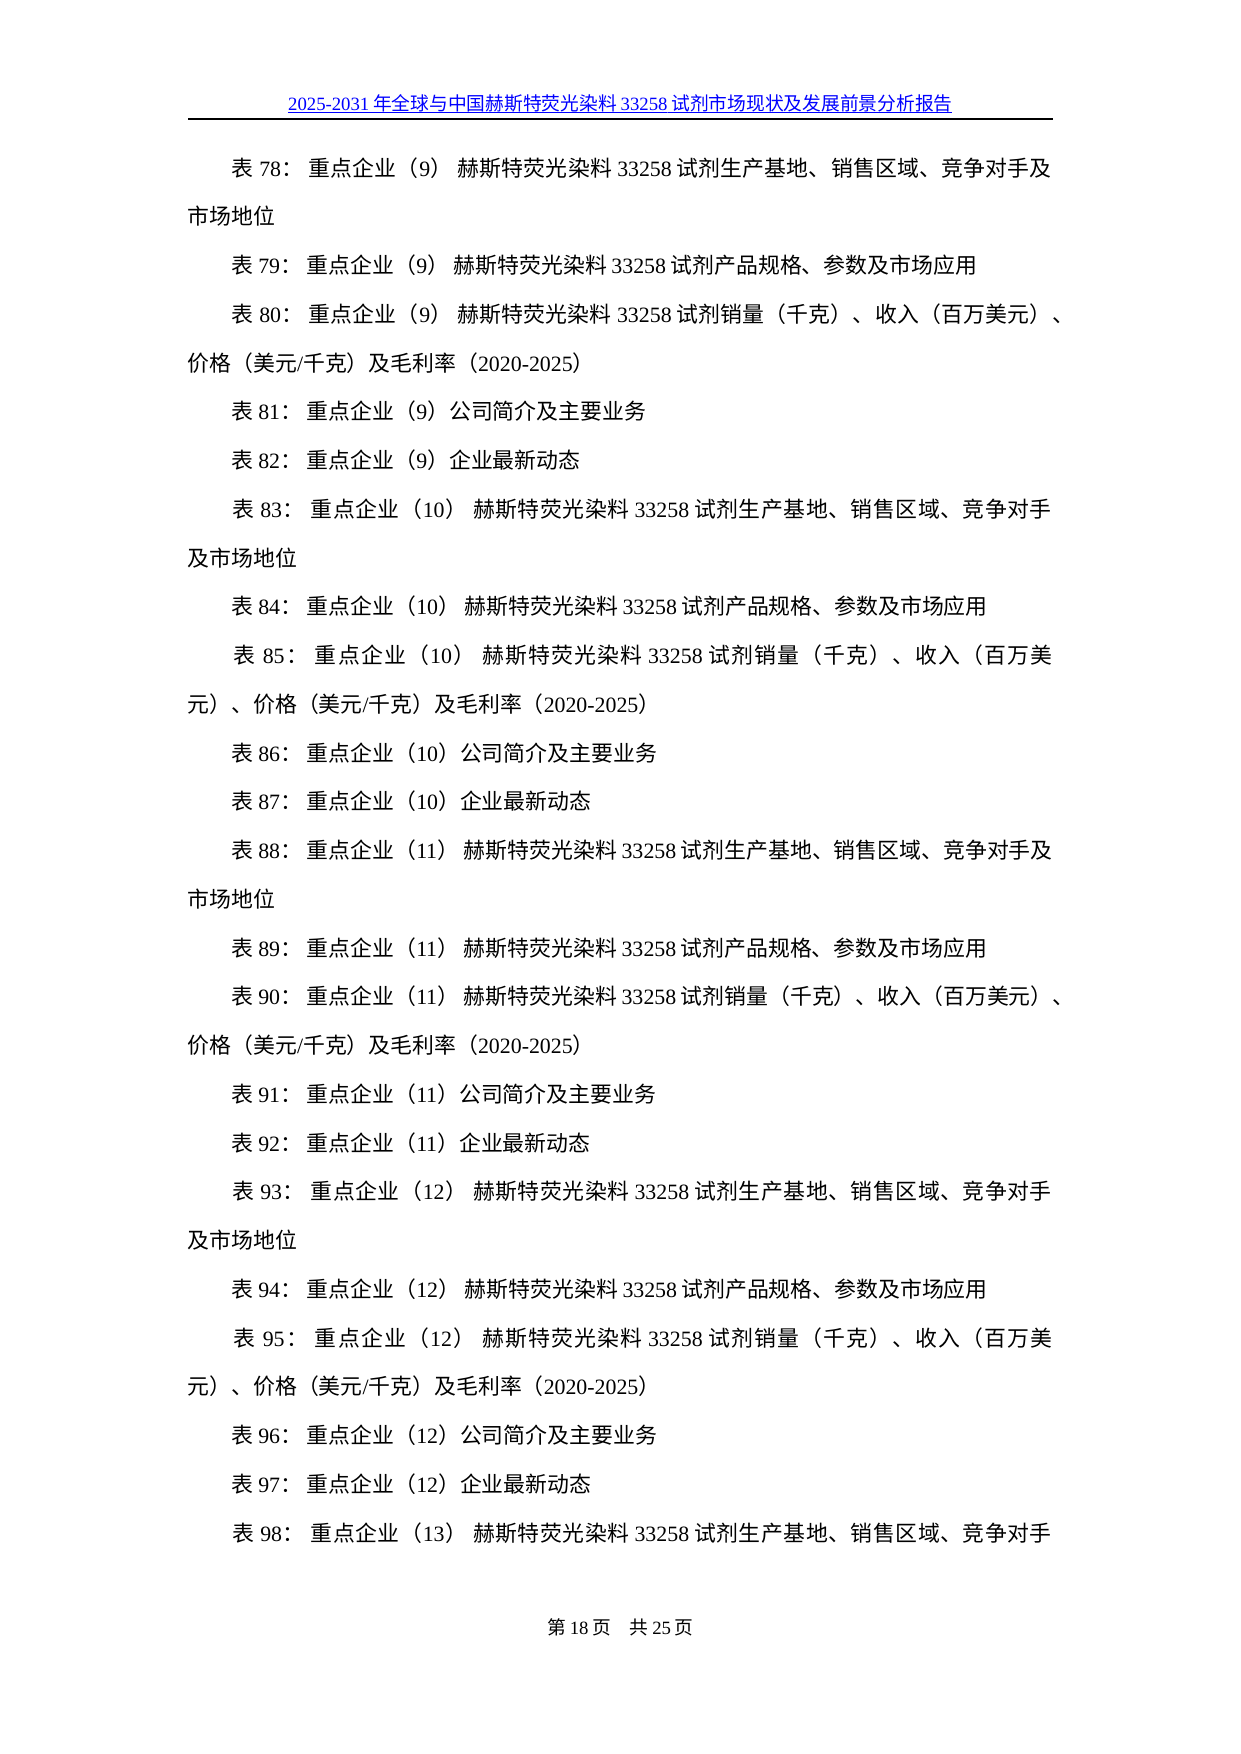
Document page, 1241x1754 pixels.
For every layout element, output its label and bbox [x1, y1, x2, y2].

text [187, 150, 1053, 1548]
